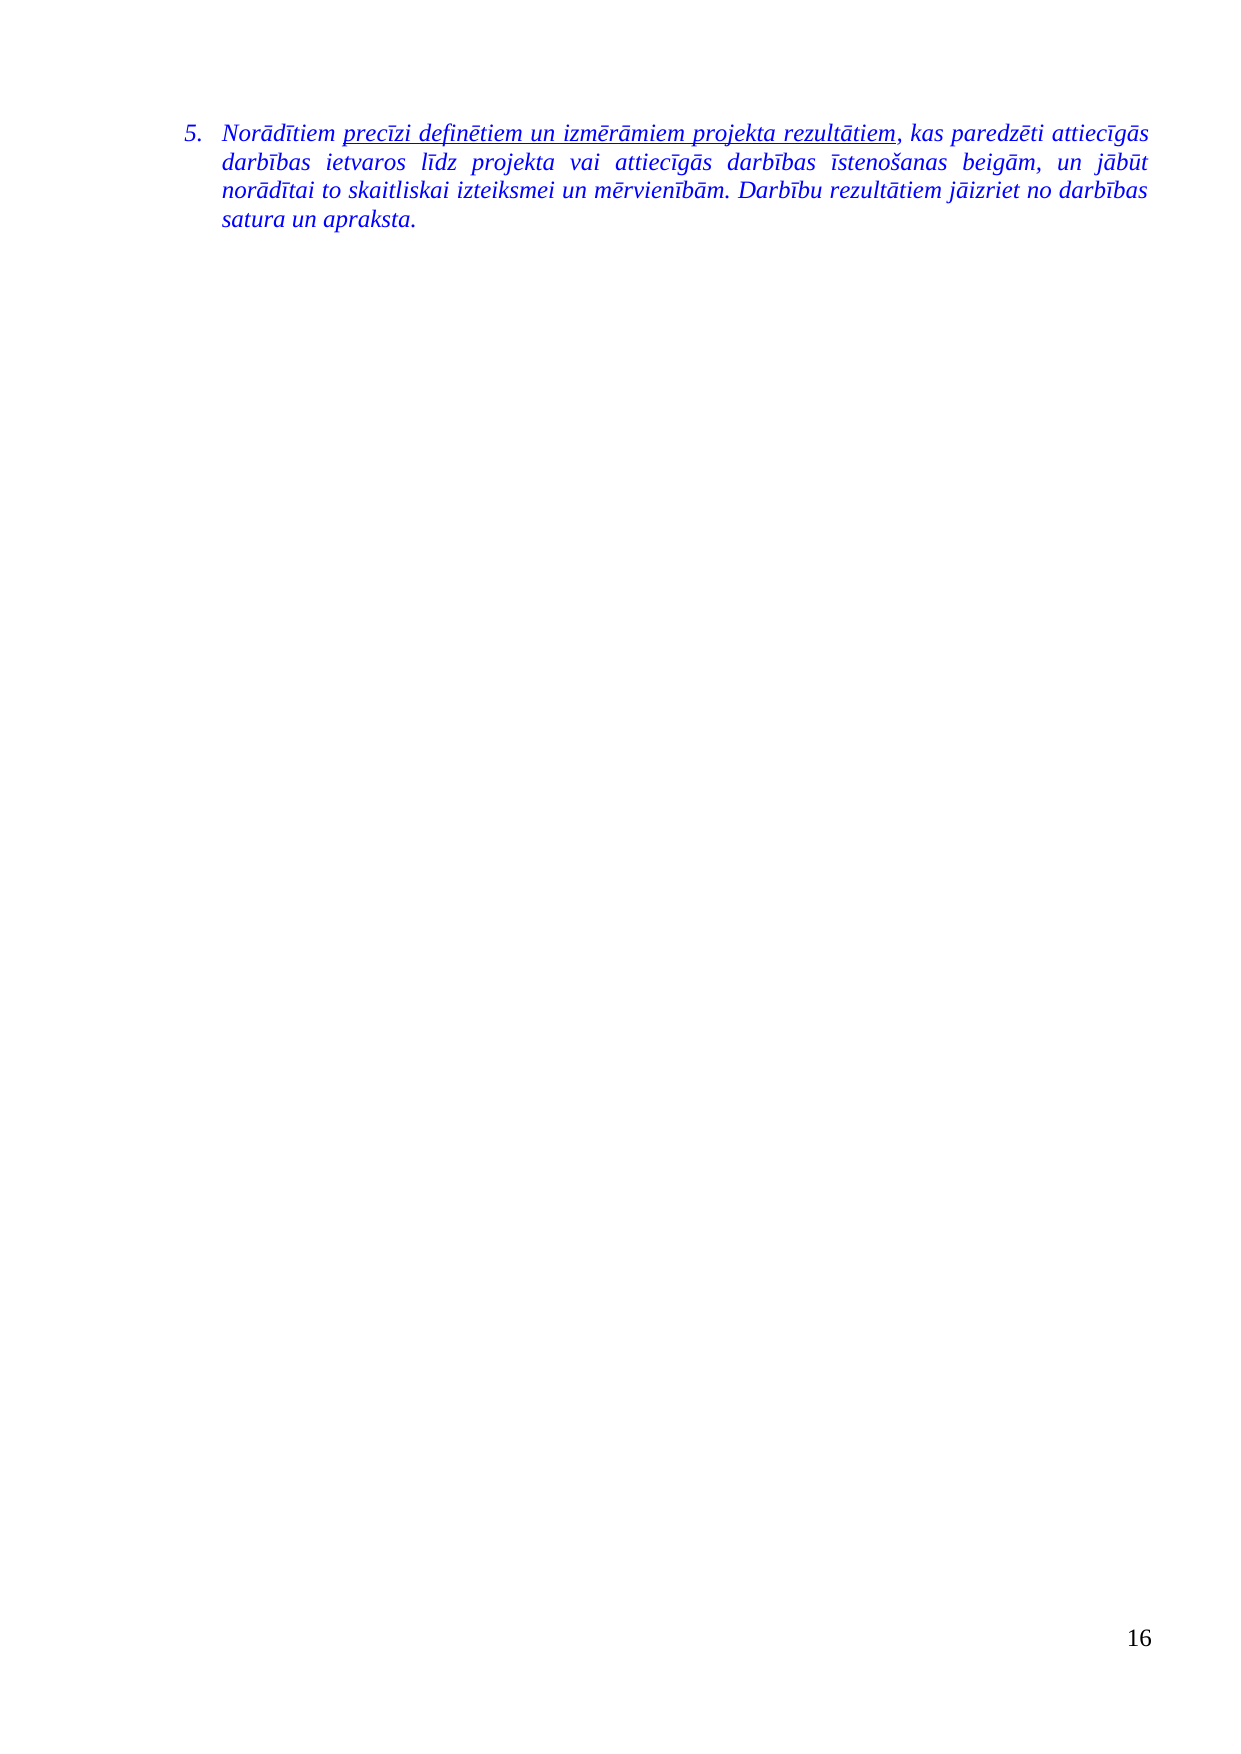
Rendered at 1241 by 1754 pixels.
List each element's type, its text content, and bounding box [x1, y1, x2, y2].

list Norādītiem precīzi definētiem un izmērāmiem projekta rezultātiem, kas paredzēti attiecīgās darbības ietvaros līdz projekta vai attiecīgās darbības īstenošanas beigām, un jābūt norādītai to skaitliskai izteiksmei un mērvienībām. Darbību rezultātiem jāizriet no darbības satura un apraksta. [184, 118, 1152, 233]
